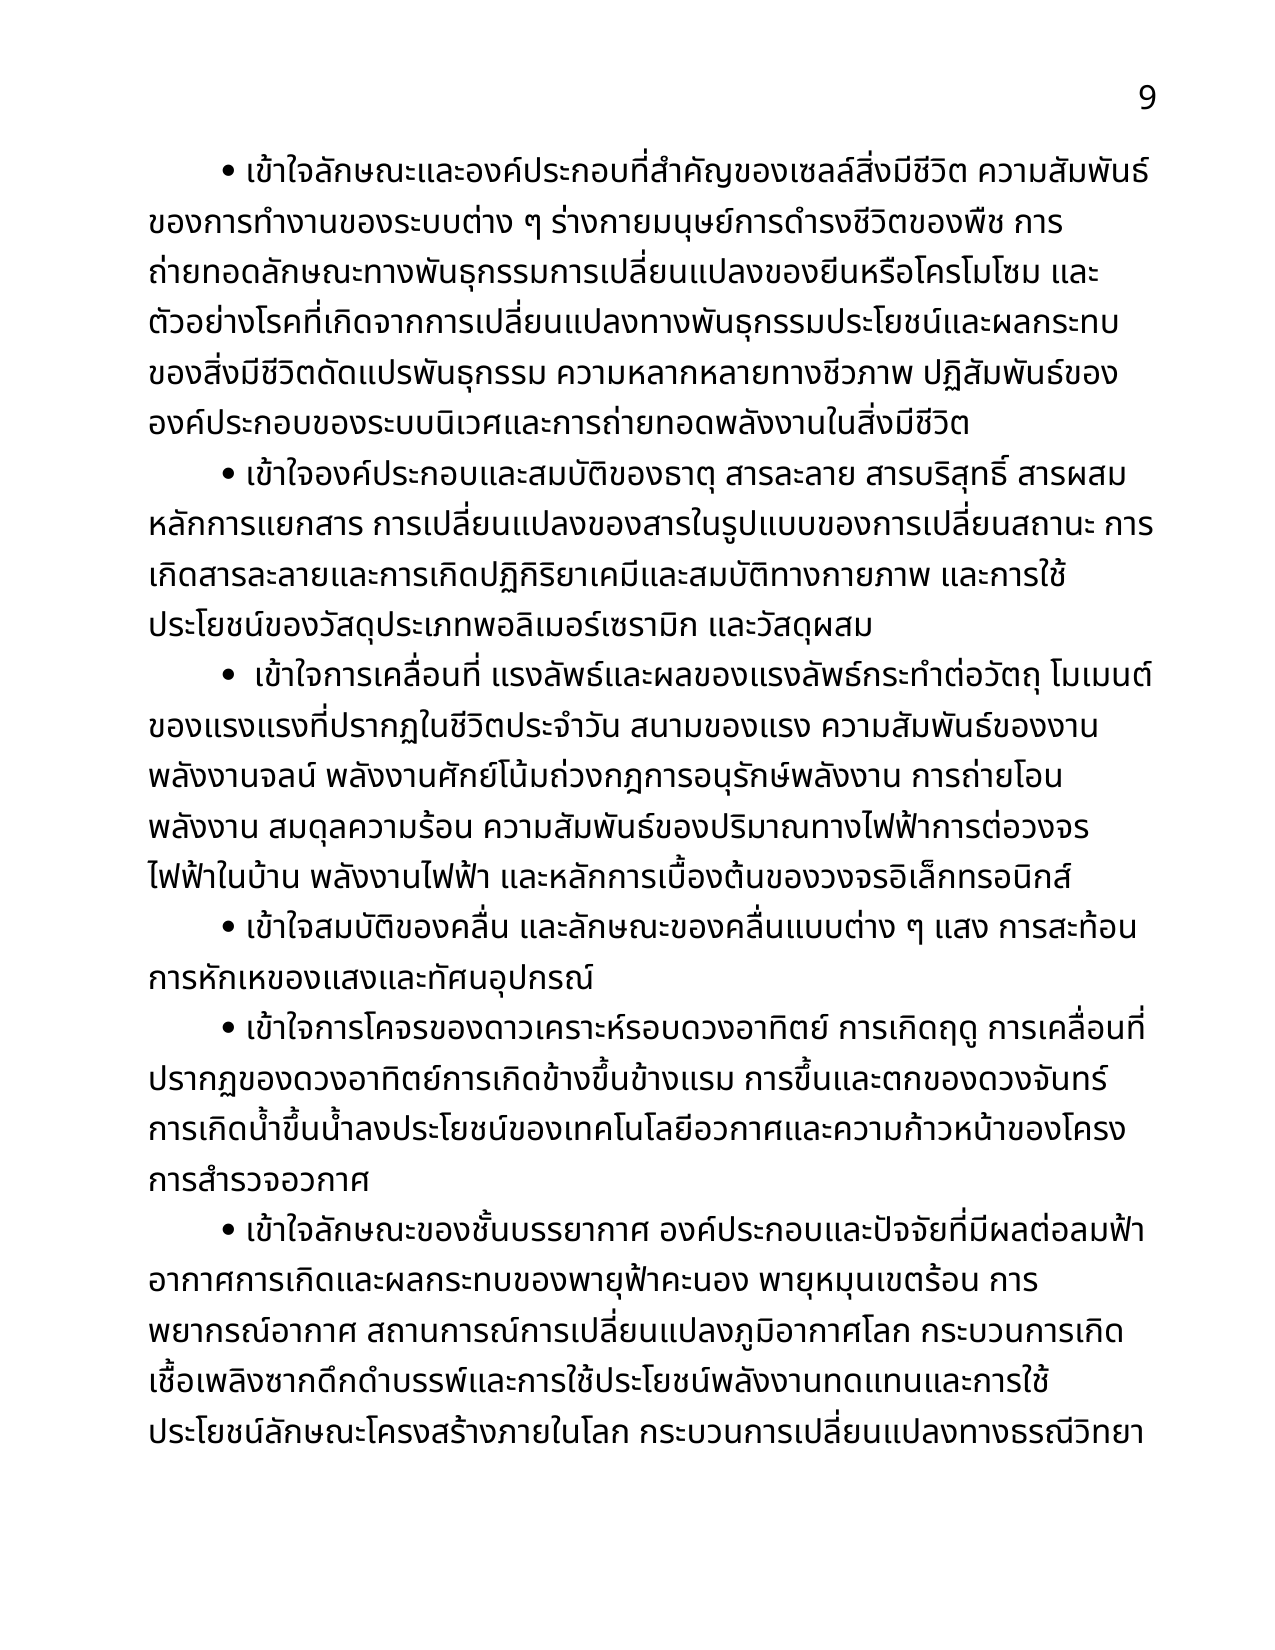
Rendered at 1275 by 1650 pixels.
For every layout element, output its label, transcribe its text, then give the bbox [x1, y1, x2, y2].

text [148, 1206, 1157, 1458]
text เข้าใจองค์ประกอบและสมบัติของธาตุ สารละลาย สารบริสุทธิ์ สารผสมหลักการแยกสาร การเปลี่ยนแปลงของสารในรูปแบบของการเปลี่ยนสถานะ การเกิดสารละลายและการเกิดปฏิกิริยาเคมีและสมบัติทางกายภาพ และการใช้ประโยชน์ของวัสดุประเภทพอลิเมอร์เซรามิก และวัสดุผสม [148, 450, 1157, 651]
text เข้าใจการเคลื่อนที่ แรงลัพธ์และผลของแรงลัพธ์กระทําต่อวัตถุ โมเมนต์ของแรงแรงที่ปรากฏในชีวิตประจําวัน สนามของแรง ความสัมพันธ์ของงาน พลังงานจลน์ พลังงานศักย์โน้มถ่วงกฎการอนุรักษ์พลังงาน การถ่ายโอนพลังงาน สมดุลความร้อน ความสัมพันธ์ของปริมาณทางไฟฟ้าการต่อวงจรไฟฟ้าในบ้าน พลังงานไฟฟ้า และหลักการเบื้องต้นของวงจรอิเล็กทรอนิกส์ [148, 651, 1157, 903]
text เข้าใจสมบัติของคลื่น และลักษณะของคลื่นแบบต่าง ๆ แสง การสะท้อนการหักเหของแสงและทัศนอุปกรณ์ [148, 903, 1157, 1004]
text เข้าใจลักษณะและองค์ประกอบที่สําคัญของเซลล์สิ่งมีชีวิต ความสัมพันธ์ของการทํางานของระบบต่าง ๆ ร่างกายมนุษย์การดํารงชีวิตของพืช การถ่ายทอดลักษณะทางพันธุกรรมการเปลี่ยนแปลงของยีนหรือโครโมโซม และตัวอย่างโรคที่เกิดจากการเปลี่ยนแปลงทางพันธุกรรมประโยชน์และผลกระทบของสิ่งมีชีวิตดัดแปรพันธุกรรม ความหลากหลายทางชีวภาพ ปฏิสัมพันธ์ขององค์ประกอบของระบบนิเวศและการถ่ายทอดพลังงานในสิ่งมีชีวิต [148, 147, 1157, 450]
text เข้าใจการโคจรของดาวเคราะห์รอบดวงอาทิตย์ การเกิดฤดู การเคลื่อนที่ปรากฏของดวงอาทิตย์การเกิดข้างขึ้นข้างแรม การขึ้นและตกของดวงจันทร์การเกิดน้ำขึ้นน้ำลงประโยชน์ของเทคโนโลยีอวกาศและความก้าวหน้าของโครงการสํารวจอวกาศ [148, 1004, 1157, 1206]
